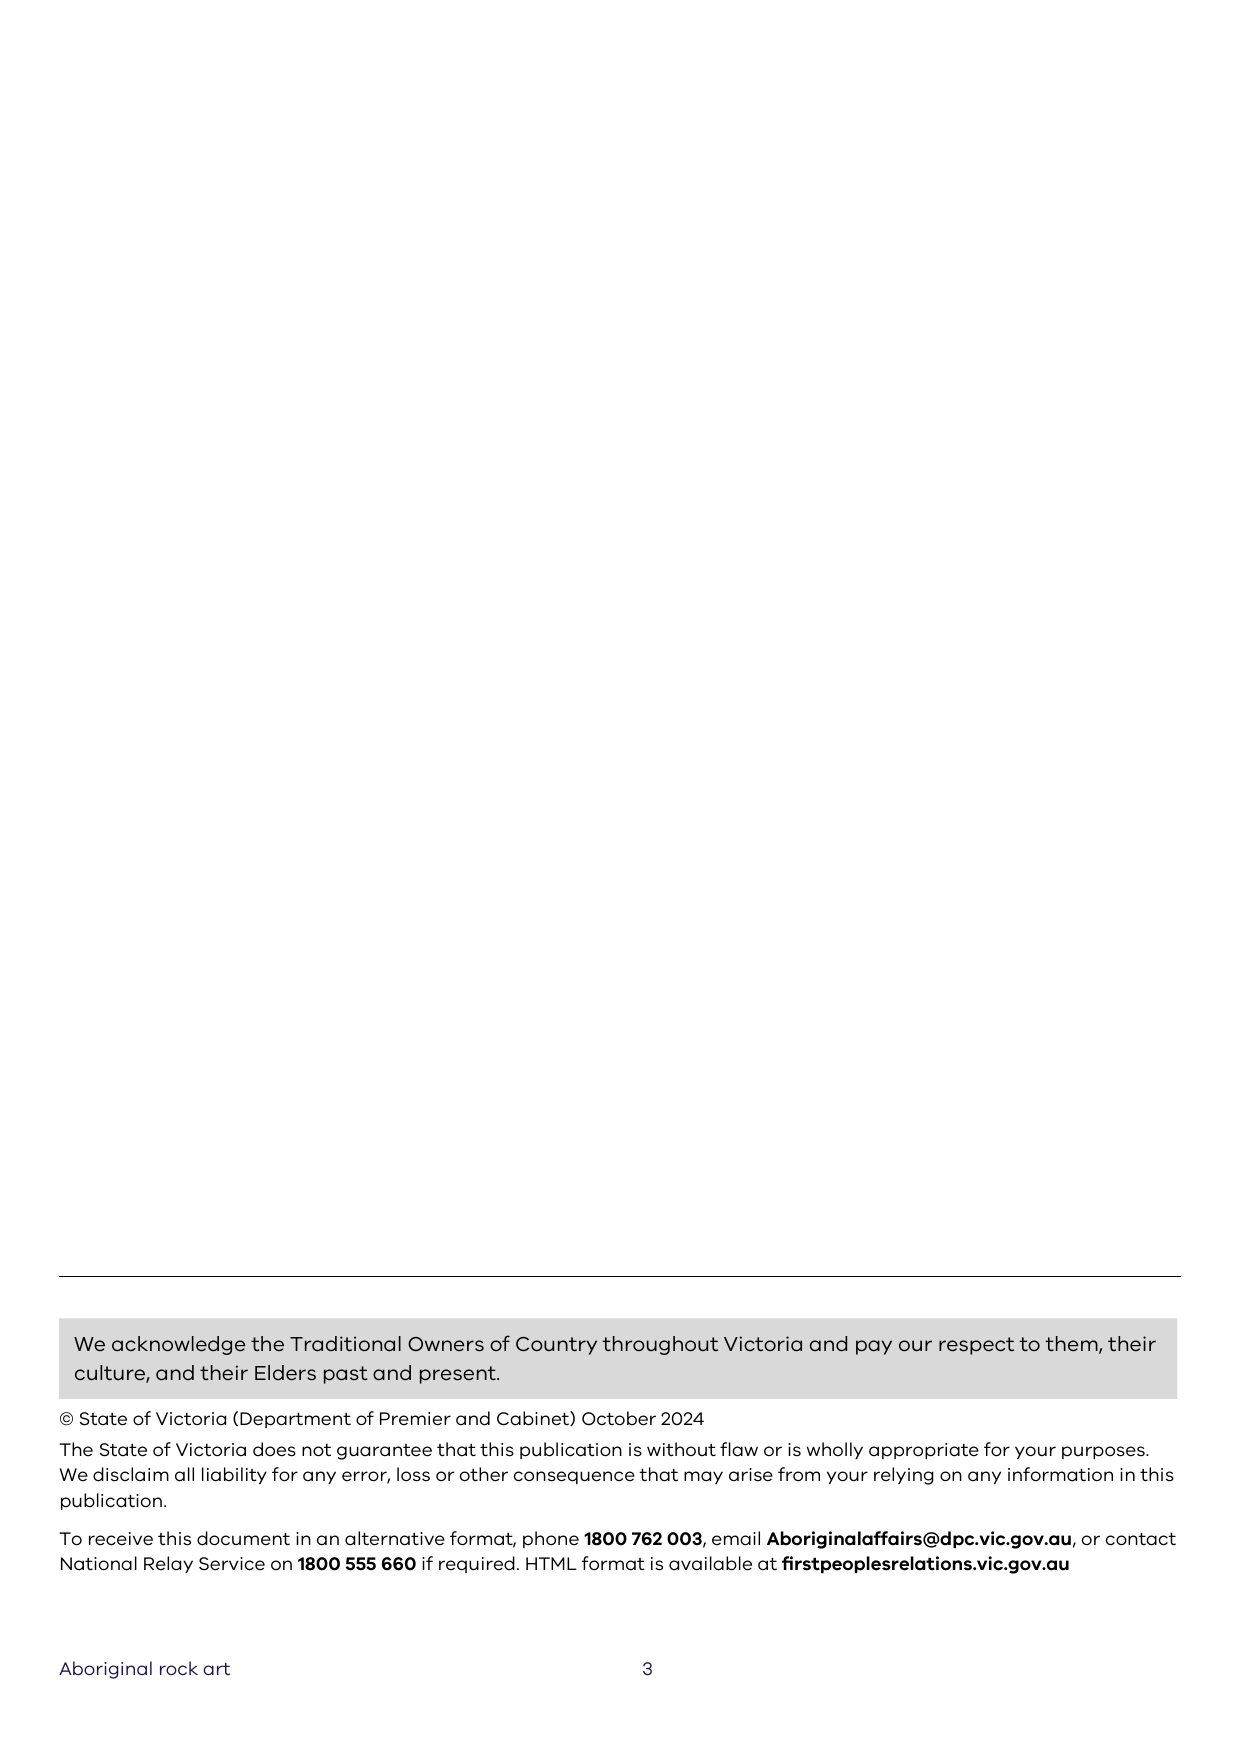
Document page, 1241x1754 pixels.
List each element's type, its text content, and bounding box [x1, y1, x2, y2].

text The State of Victoria does not guarantee that this publication is without flaw or is wholly appropriate for your purposes. We disclaim all liability for any error, loss or other consequence that may arise from your relying on any information in this publication. [59, 1417, 1181, 1505]
text To receive this document in an alternative format, phone 1800 762 003, email Aboriginalaffairs@dpc.vic.gov.au, or contact National Relay Service on 1800 555 660 if required. HTML format is available at firstpeoplesrelations.vic.gov.au [59, 1505, 1181, 1577]
text © State of Victoria (Department of Premier and Cabinet) [59, 1385, 1181, 1417]
